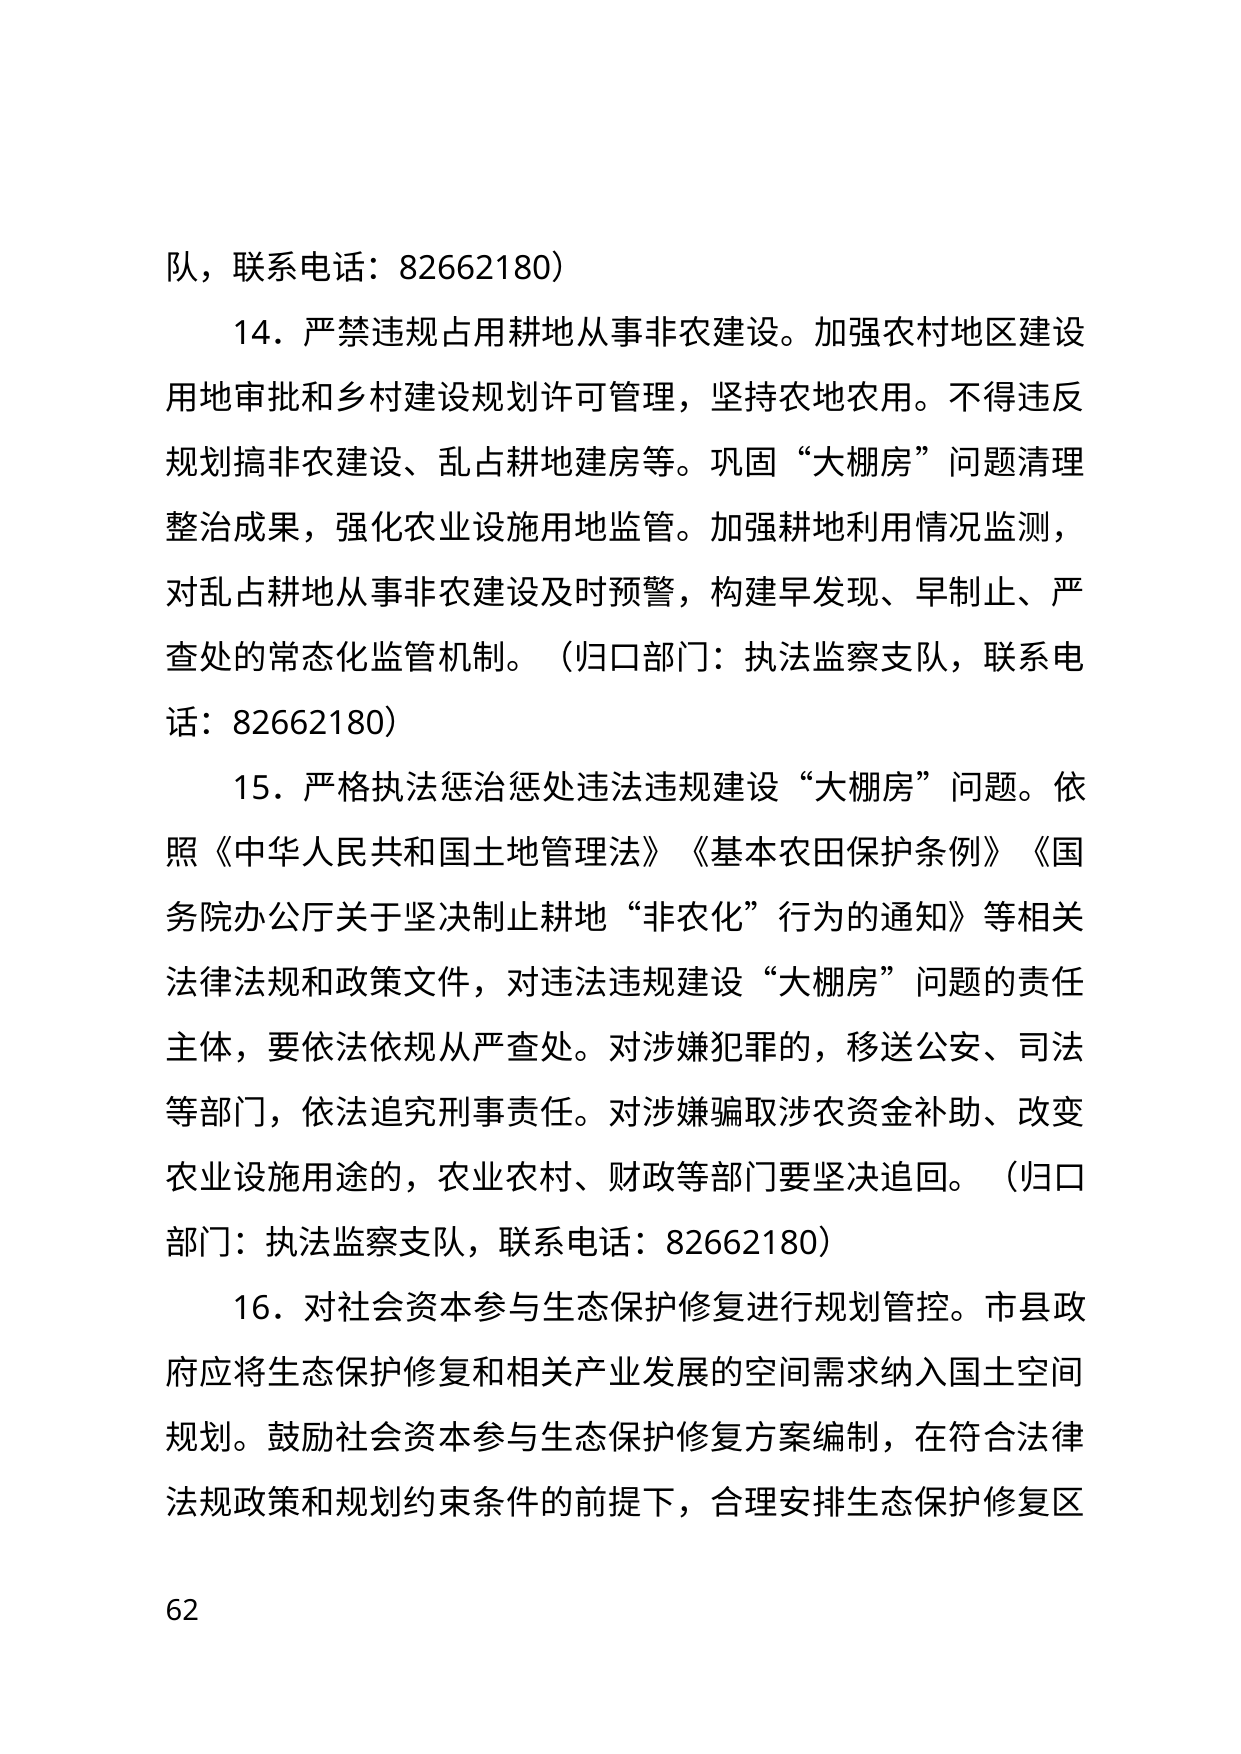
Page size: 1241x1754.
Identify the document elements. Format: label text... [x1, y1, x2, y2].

list 严格执法惩治惩处违法违规建设“大棚房”问题。依照《中华人民共和国土地管理法》《基本农田保护条例》《国务院办公厅关于坚决制止耕地“非农化”行为的通知》等相关法律法规和政策文件，对违法违规建设“大棚房”问题的责任主体，要依法依规从严查处。对涉嫌犯罪的，移送公安、司法等部门，依法追究刑事责任。对涉嫌骗取涉农资金补助、改变农业设施用途的，农业农村、财政等部门要坚决追回。（归口部门：执法监察支队，联系电话：82662180） [165, 753, 1087, 1273]
list 严禁违规占用耕地从事非农建设。加强农村地区建设用地审批和乡村建设规划许可管理，坚持农地农用。不得违反规划搞非农建设、乱占耕地建房等。巩固“大棚房”问题清理整治成果，强化农业设施用地监管。加强耕地利用情况监测，对乱占耕地从事非农建设及时预警，构建早发现、早制止、严查处的常态化监管机制。（归口部门：执法监察支队，联系电话：82662180） [165, 298, 1087, 753]
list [165, 233, 1087, 298]
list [165, 1273, 1087, 1533]
